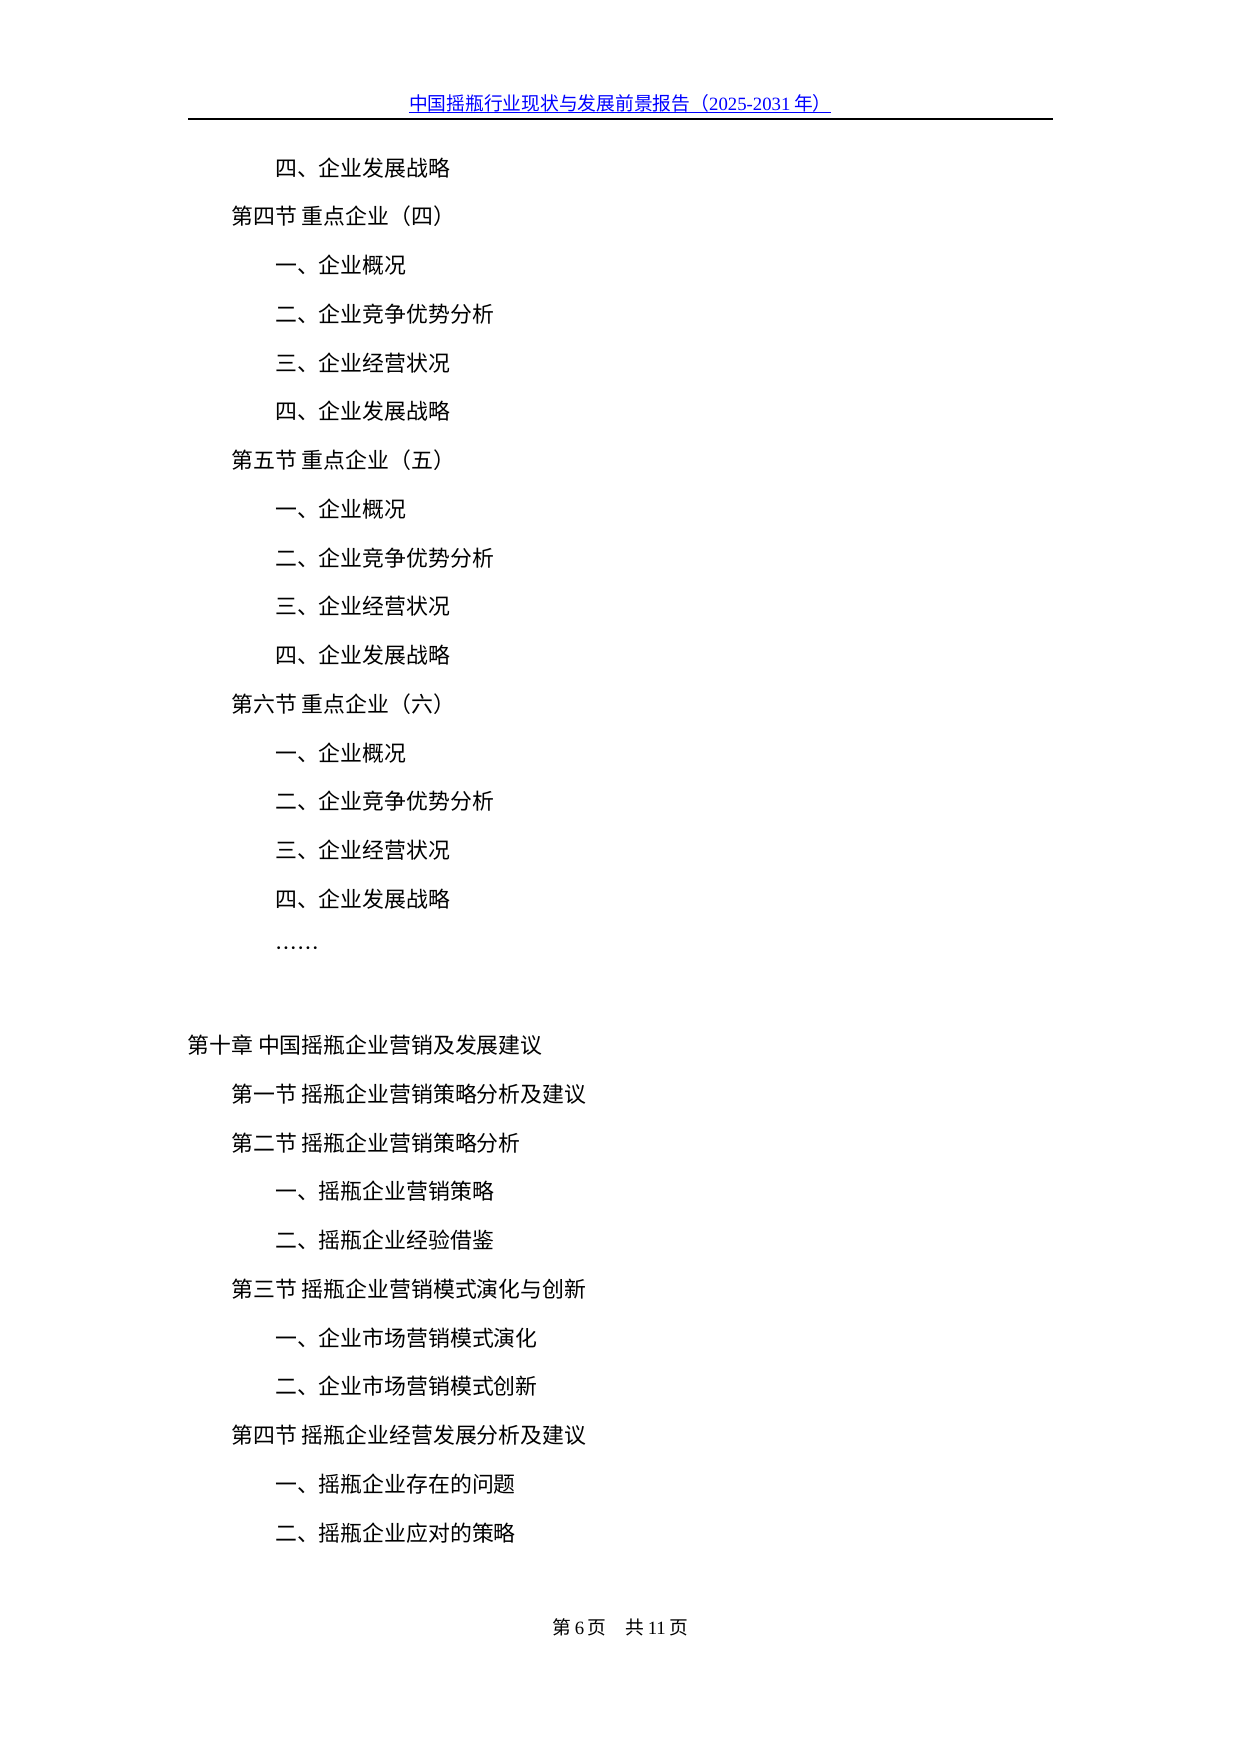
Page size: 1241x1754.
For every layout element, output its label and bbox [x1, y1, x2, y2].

text [187, 150, 1053, 1548]
